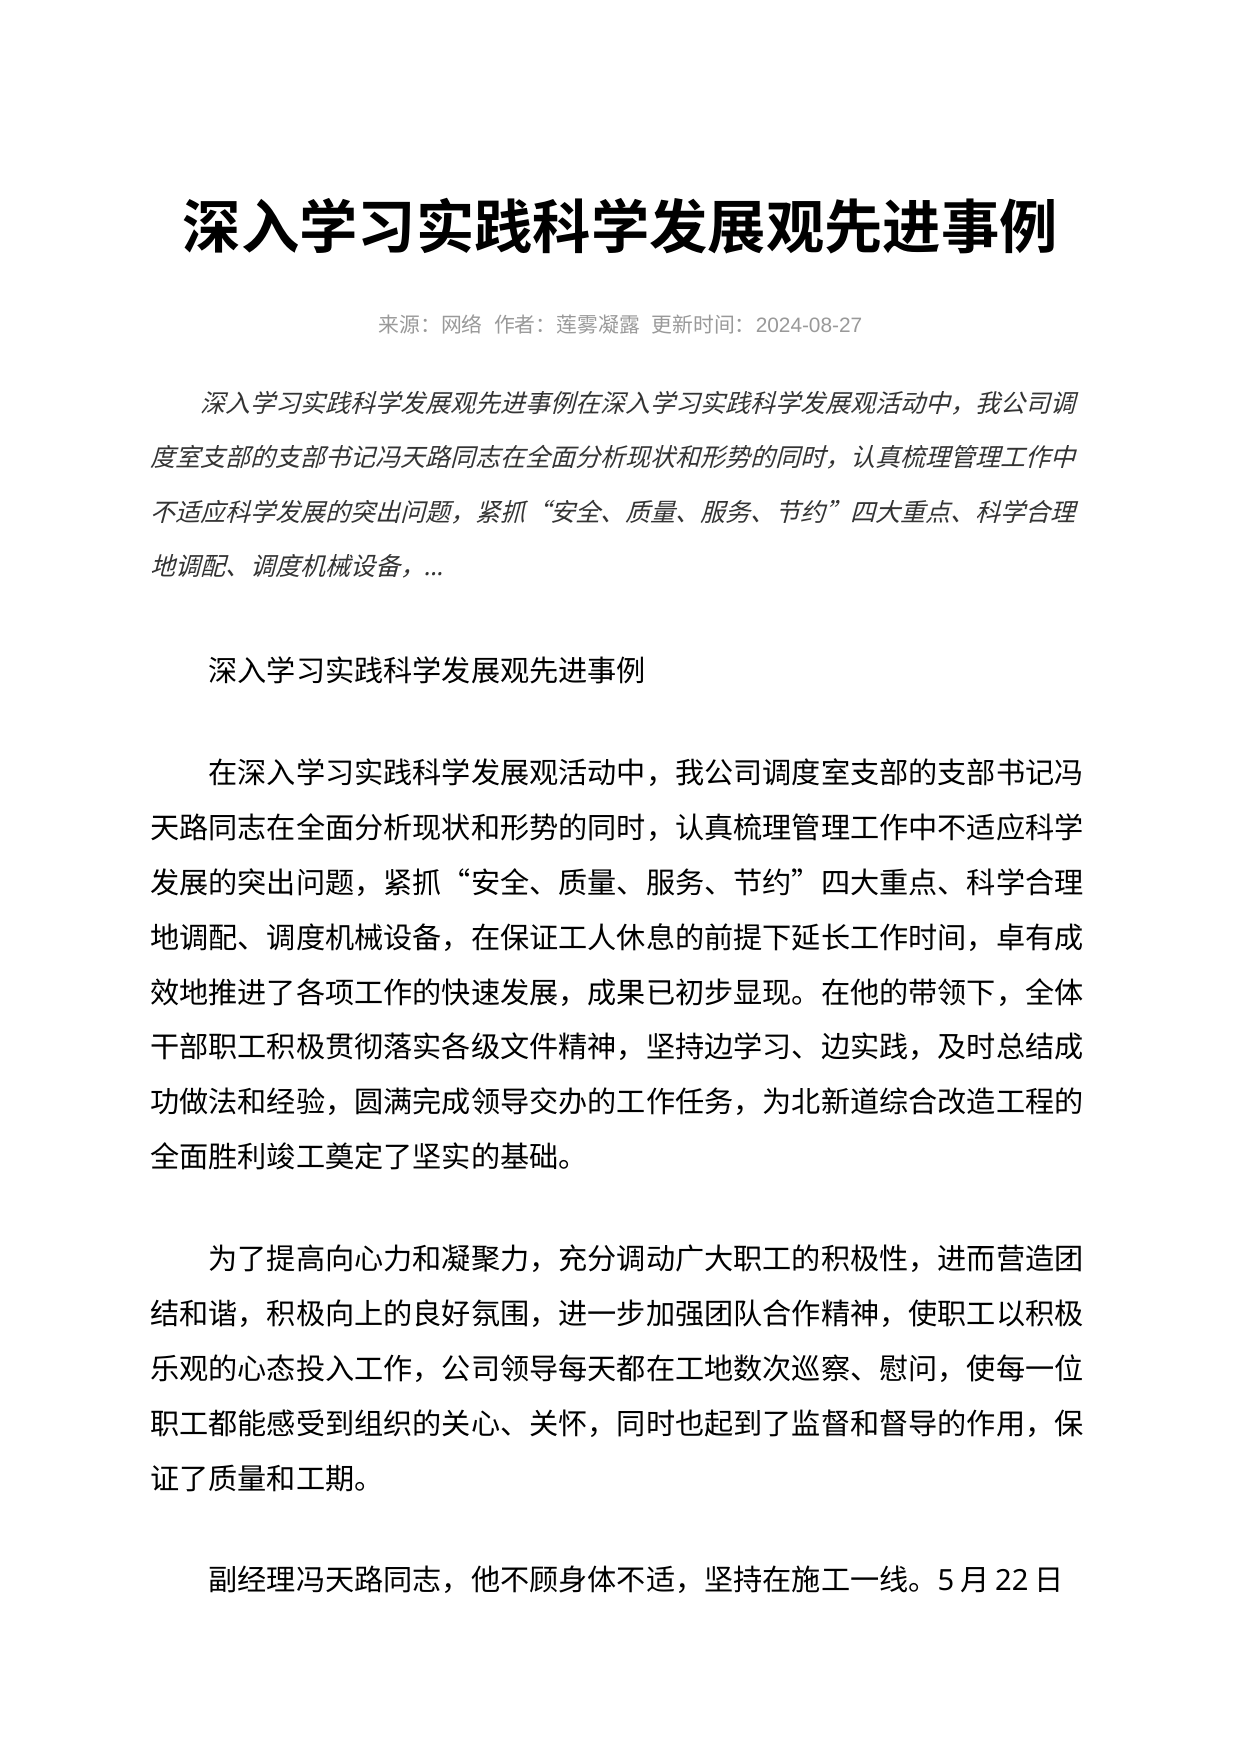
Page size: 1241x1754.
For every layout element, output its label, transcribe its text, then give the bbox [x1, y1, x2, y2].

subtitle 深入学习实践科学发展观先进事例 [150, 181, 1090, 266]
text 来源：网络 作者：莲雾凝露 更新时间：2024-08-27 [150, 313, 1090, 337]
text 深入学习实践科学发展观先进事例在深入学习实践科学发展观活动中，我公司调度室支部的支部书记冯天路同志在全面分析现状和形势的同时，认真梳理管理工作中不适应科学发展的突出问题，紧抓“安全、质量、服务、节约”四大重点、科学合理地调配、调度机械设备，... [150, 383, 1090, 583]
text 深入学习实践科学发展观先进事例 [150, 648, 1090, 690]
text 在深入学习实践科学发展观活动中，我公司调度室支部的支部书记冯天路同志在全面分析现状和形势的同时，认真梳理管理工作中不适应科学发展的突出问题，紧抓“安全、质量、服务、节约”四大重点、科学合理地调配、调度机械设备，在保证工人休息的前提下延长工作时间，卓有成效地推进了各项工作的快速发展，成果已初步显现。在他的带领下，全体干部职工积极贯彻落实各级文件精神，坚持边学习、边实践，及时总结成功做法和经验，圆满完成领导交办的工作任务，为北新道综合改造工程的全面胜利竣工奠定了坚实的基础。 [150, 749, 1090, 1176]
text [150, 1557, 1090, 1599]
text 为了提高向心力和凝聚力，充分调动广大职工的积极性，进而营造团结和谐，积极向上的良好氛围，进一步加强团队合作精神，使职工以积极乐观的心态投入工作，公司领导每天都在工地数次巡察、慰问，使每一位职工都能感受到组织的关心、关怀，同时也起到了监督和督导的作用，保证了质量和工期。 [150, 1236, 1090, 1497]
